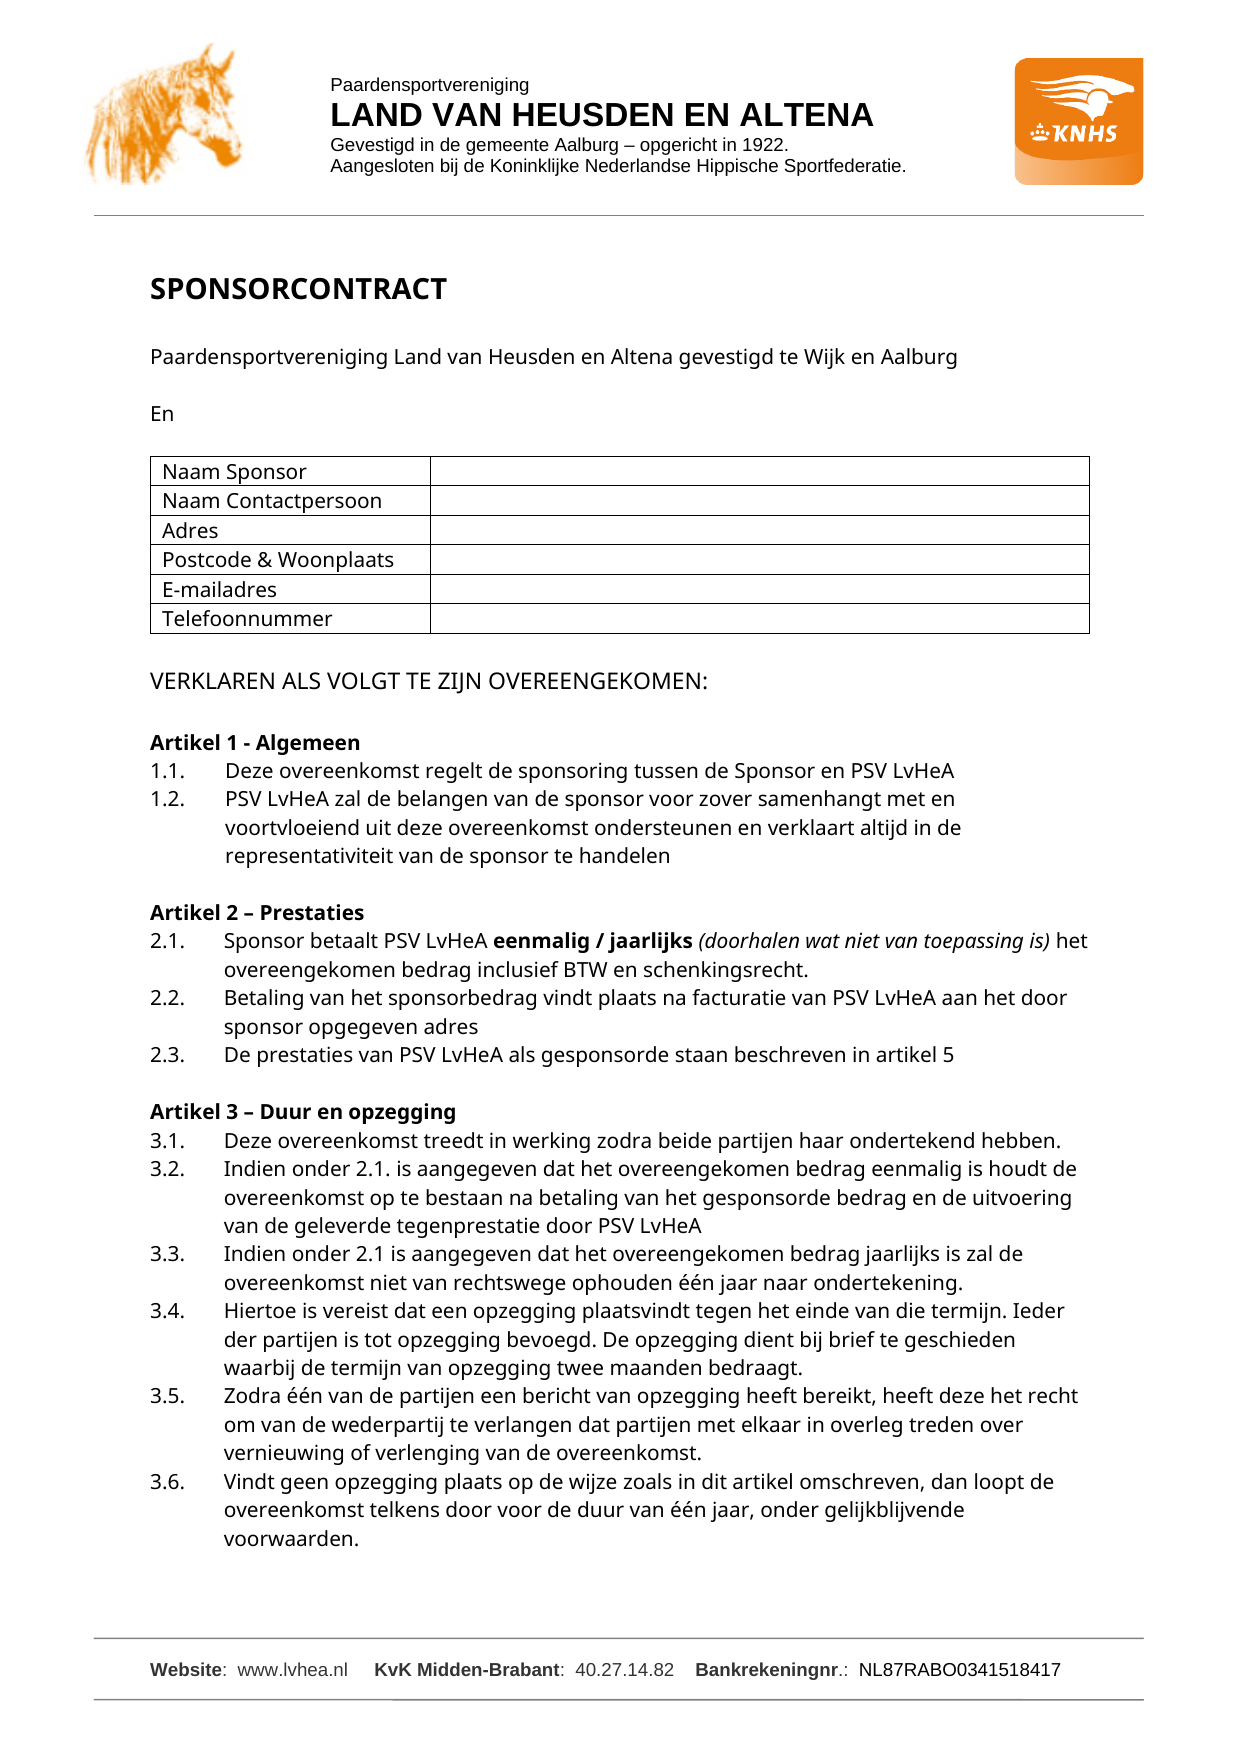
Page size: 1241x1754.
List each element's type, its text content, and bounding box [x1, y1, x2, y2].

text 3.6. Vindt geen opzegging plaats op de wijze zoals in dit artikel omschreven, dan loopt de overeenkomst telkens door voor de duur van één jaar, onder gelijkblijvende voorwaarden. [150, 1467, 1090, 1552]
picture [1014, 58, 1144, 185]
list PSV LvHeA zal de belangen van de sponsor voor zover samenhangt met en voortvloeiend uit deze overeenkomst ondersteunen en verklaart altijd in de representativiteit van de sponsor te handelen [150, 784, 1090, 870]
text 2.3. De prestaties van PSV LvHeA als gesponsorde staan beschreven in artikel 5 [150, 1040, 1090, 1069]
table_cell Telefoonnummer [151, 604, 430, 633]
text 2.2. Betaling van het sponsorbedrag vindt plaats na facturatie van PSV LvHeA aan het door sponsor opgegeven adres [150, 983, 1090, 1040]
text VERKLAREN ALS VOLGT TE ZIJN OVEREENGEKOMEN: [150, 665, 1090, 696]
table_cell [431, 575, 1089, 603]
table_header Naam Sponsor [151, 457, 430, 485]
table_cell Postcode & Woonplaats [151, 545, 430, 574]
list Deze overeenkomst regelt de sponsoring tussen de Sponsor en PSV LvHeA [150, 756, 1090, 784]
table_cell Naam Contactpersoon [151, 486, 430, 515]
table_header [431, 457, 1089, 485]
table_cell E-mailadres [151, 575, 430, 603]
text 3.2. Indien onder 2.1. is aangegeven dat het overeengekomen bedrag eenmalig is houdt de overeenkomst op te bestaan na betaling van het gesponsorde bedrag en de uitvoering van de geleverde tegenprestatie door PSV LvHeA [150, 1154, 1090, 1239]
table_cell [431, 516, 1089, 544]
text 3.1. Deze overeenkomst treedt in werking zodra beide partijen haar ondertekend hebben. [150, 1126, 1090, 1154]
table_cell Adres [151, 516, 430, 544]
table_cell [431, 486, 1089, 515]
text Artikel 1 - Algemeen [150, 728, 1090, 756]
text 3.5. Zodra één van de partijen een bericht van opzegging heeft bereikt, heeft deze het recht om van de wederpartij te verlangen dat partijen met elkaar in overleg treden over vernieuwing of verlenging van de overeenkomst. [150, 1382, 1090, 1467]
text Artikel 2 – Prestaties [150, 898, 1090, 927]
picture [82, 42, 251, 185]
text En [150, 399, 1090, 427]
table_cell [431, 545, 1089, 574]
text Artikel 3 – Duur en opzegging [150, 1097, 1090, 1126]
table_cell [431, 604, 1089, 633]
text SPONSORCONTRACT [150, 268, 1090, 308]
text Paardensportvereniging Land van Heusden en Altena gevestigd te Wijk en Aalburg [150, 342, 1090, 371]
text 3.3. Indien onder 2.1 is aangegeven dat het overeengekomen bedrag jaarlijks is zal de overeenkomst niet van rechtswege ophouden één jaar naar ondertekening. [150, 1239, 1090, 1296]
text 3.4. Hiertoe is vereist dat een opzegging plaatsvindt tegen het einde van die termijn. Ieder der partijen is tot opzegging bevoegd. De opzegging dient bij brief te geschieden waarbij de termijn van opzegging twee maanden bedraagt. [150, 1296, 1090, 1382]
text 2.1. Sponsor betaalt PSV LvHeA eenmalig / jaarlijks (doorhalen wat niet van toepassing is) het overeengekomen bedrag inclusief BTW en schenkingsrecht. [150, 927, 1090, 983]
